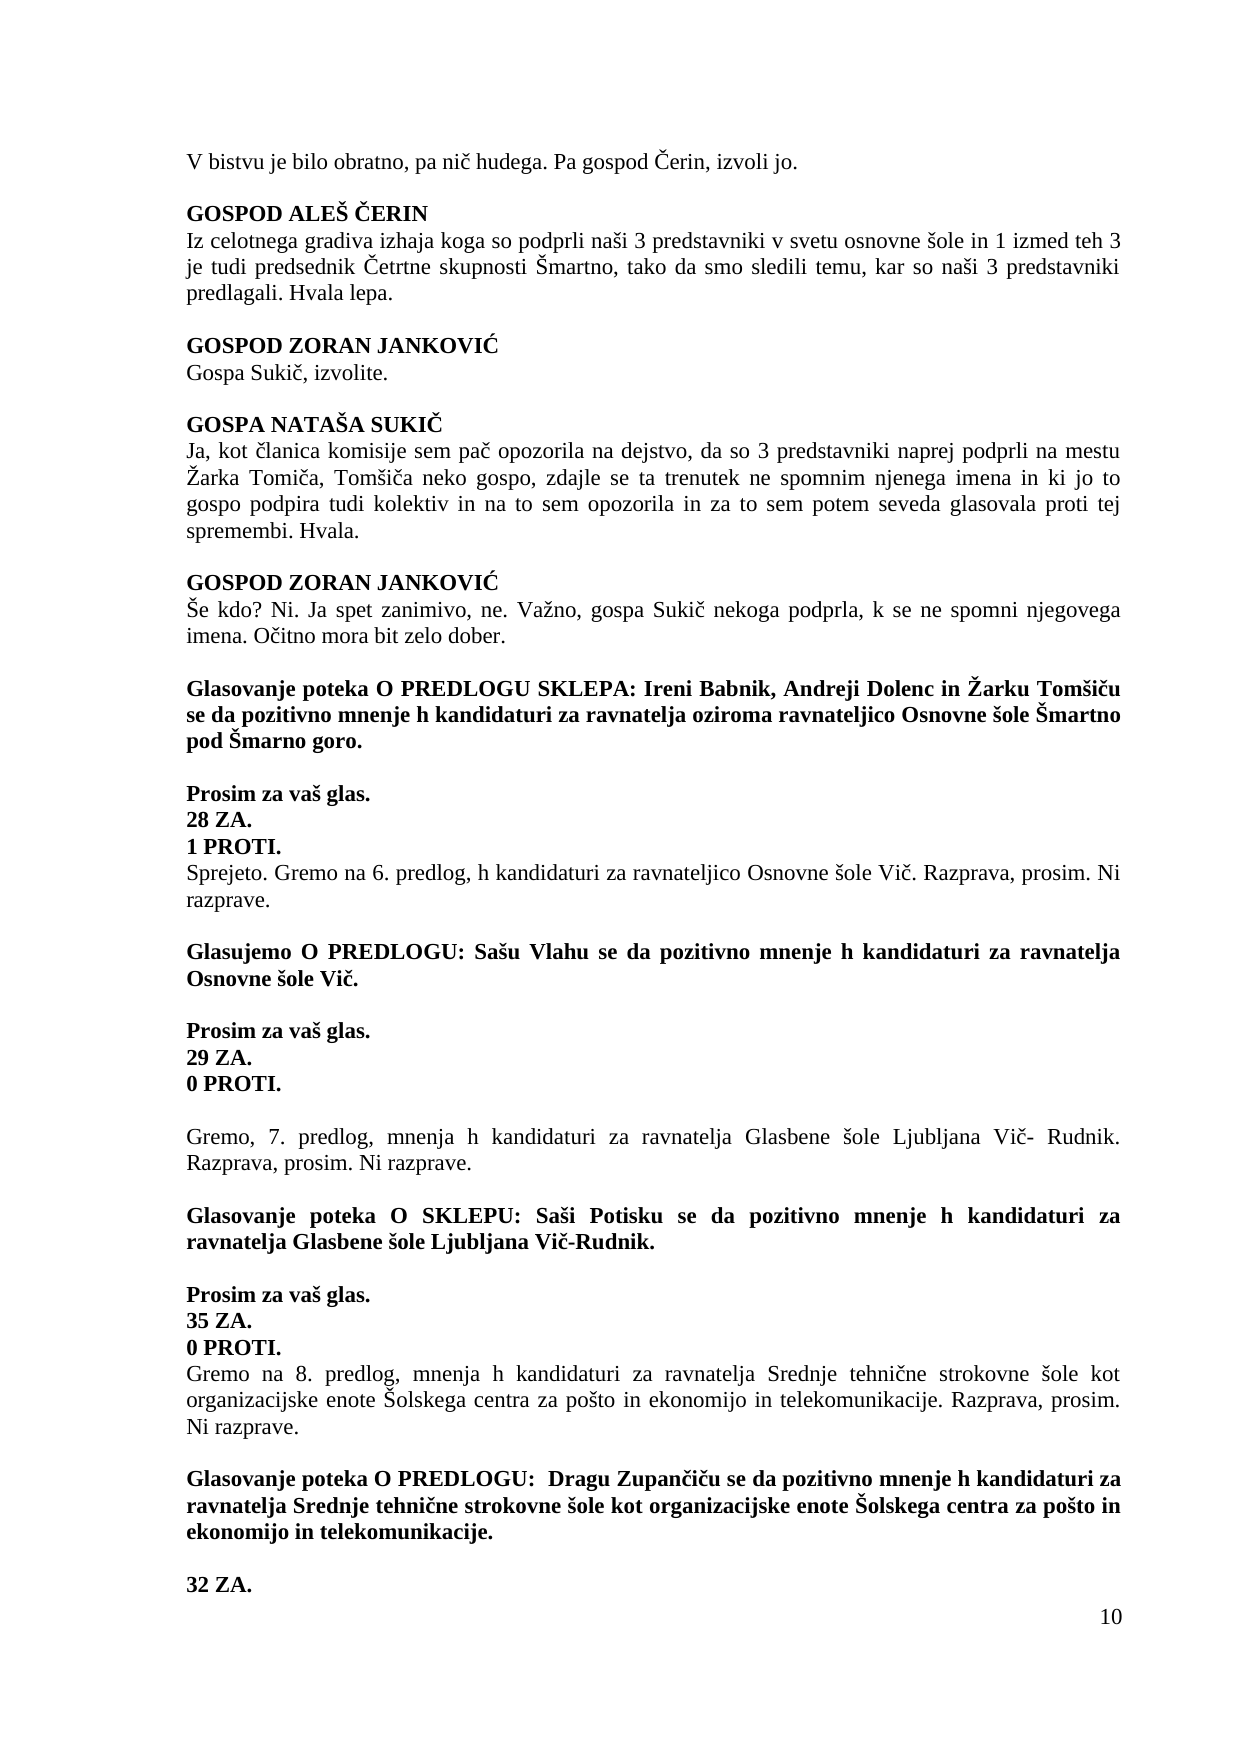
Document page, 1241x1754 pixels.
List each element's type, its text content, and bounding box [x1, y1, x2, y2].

text Prosim za vaš glas. [186, 1017, 1122, 1044]
text Glasovanje poteka O PREDLOGU SKLEPA: Ireni Babnik, Andreji Dolenc in Žarku Tomšiču se da pozitivno mnenje h kandidaturi za ravnatelja oziroma ravnateljico Osnovne šole Šmartno pod Šmarno goro. [186, 675, 1122, 754]
text Ja, kot članica komisije sem pač opozorila na dejstvo, da so 3 predstavniki naprej podprli na mestu Žarka Tomiča, Tomšiča neko gospo, zdajle se ta trenutek ne spomnim njenega imena in ki jo to gospo podpira tudi kolektiv in na to sem opozorila in za to sem potem seveda glasovala proti tej spremembi. Hvala. [186, 438, 1122, 543]
text Iz celotnega gradiva izhaja koga so podprli naši 3 predstavniki v svetu osnovne šole in 1 izmed teh 3 je tudi predsednik Četrtne skupnosti Šmartno, tako da smo sledili temu, kar so naši 3 predstavniki predlagali. Hvala lepa. [186, 227, 1122, 306]
text Gremo, 7. predlog, mnenja h kandidaturi za ravnatelja Glasbene šole Ljubljana Vič- Rudnik. Razprava, prosim. Ni razprave. [186, 1123, 1122, 1176]
text Gremo na 8. predlog, mnenja h kandidaturi za ravnatelja Srednje tehnične strokovne šole kot organizacijske enote Šolskega centra za pošto in ekonomijo in telekomunikacije. Razprava, prosim. Ni razprave. [186, 1360, 1122, 1439]
text 1 PROTI. [186, 833, 1122, 859]
text Gospa Sukič, izvolite. [186, 358, 1122, 385]
text 29 ZA. [186, 1044, 1122, 1070]
text Še kdo? Ni. Ja spet zanimivo, ne. Važno, gospa Sukič nekoga podprla, k se ne spomni njegovega imena. Očitno mora bit zelo dober. [186, 596, 1122, 648]
text GOSPOD ALEŠ ČERIN [186, 200, 1122, 227]
text 0 PROTI. [186, 1070, 1122, 1096]
text Prosim za vaš glas. [186, 1281, 1122, 1307]
text GOSPOD ZORAN JANKOVIĆ [186, 569, 1122, 596]
text 0 PROTI. [186, 1334, 1122, 1360]
text Prosim za vaš glas. [186, 780, 1122, 807]
text V bistvu je bilo obratno, pa nič hudega. Pa gospod Čerin, izvoli jo. [186, 148, 1122, 174]
text 28 ZA. [186, 807, 1122, 833]
text Glasovanje poteka O SKLEPU: Saši Potisku se da pozitivno mnenje h kandidaturi za ravnatelja Glasbene šole Ljubljana Vič-Rudnik. [186, 1202, 1122, 1254]
text 32 ZA. [186, 1571, 1122, 1597]
text Glasovanje poteka O PREDLOGU: Dragu Zupančiču se da pozitivno mnenje h kandidaturi za ravnatelja Srednje tehnične strokovne šole kot organizacijske enote Šolskega centra za pošto in ekonomijo in telekomunikacije. [186, 1465, 1122, 1544]
text 35 ZA. [186, 1307, 1122, 1334]
text Glasujemo O PREDLOGU: Sašu Vlahu se da pozitivno mnenje h kandidaturi za ravnatelja Osnovne šole Vič. [186, 938, 1122, 991]
text GOSPOD ZORAN JANKOVIĆ [186, 332, 1122, 358]
text GOSPA NATAŠA SUKIČ [186, 411, 1122, 438]
text Sprejeto. Gremo na 6. predlog, h kandidaturi za ravnateljico Osnovne šole Vič. Razprava, prosim. Ni razprave. [186, 859, 1122, 912]
